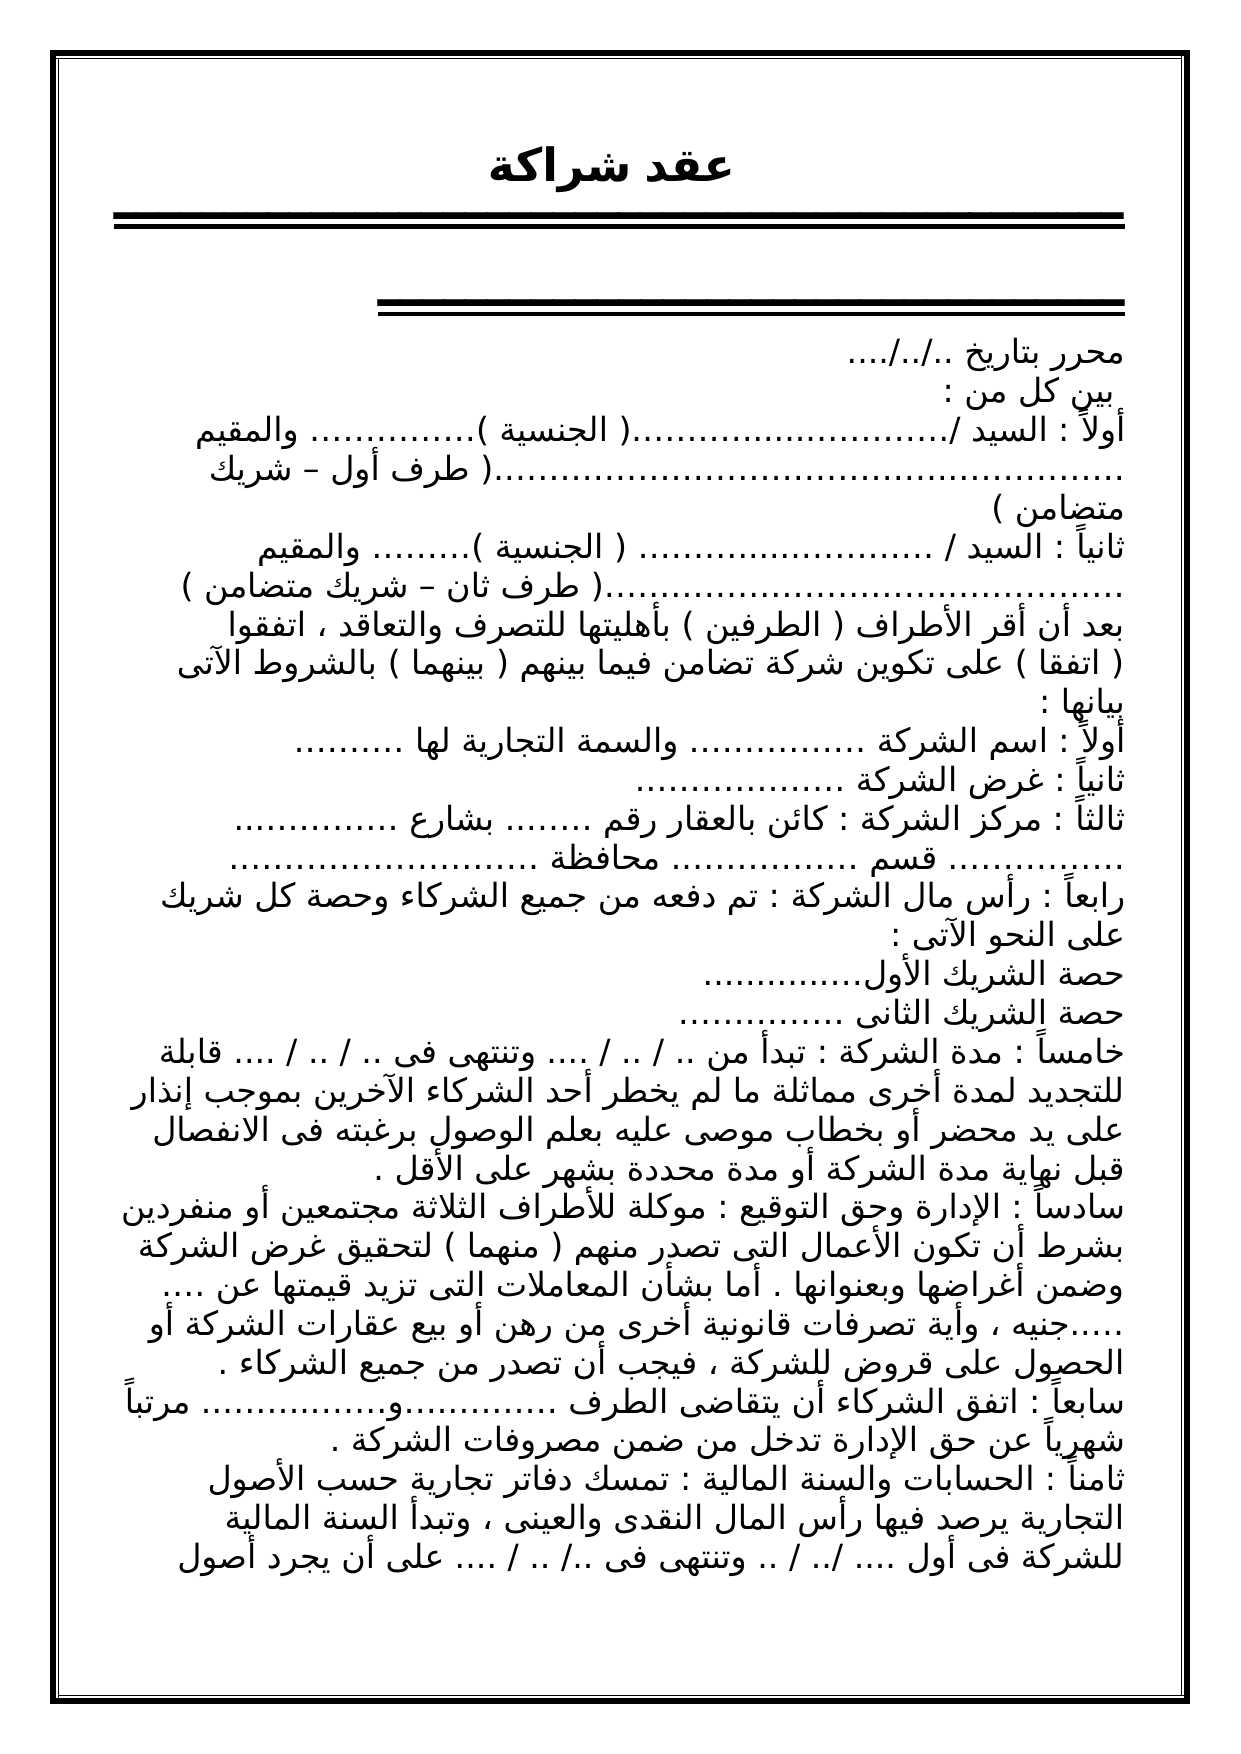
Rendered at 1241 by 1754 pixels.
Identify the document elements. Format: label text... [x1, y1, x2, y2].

text بعد أن أقر الأطراف ( الطرفين ) بأهليتها للتصرف والتعاقد ، اتفقوا ( اتفقا ) على تكوين شركة تضامن فيما بينهم ( بينهما ) بالشروط الآتى بيانها : [112, 605, 1125, 722]
text ثالثاً : مركز الشركة : كائن بالعقار رقم …….. بشارع …………...……………. قسم …………….. محافظة ………………………. [112, 799, 1125, 877]
text محرر بتاريخ ../../.... [112, 333, 1125, 372]
text خامساً : مدة الشركة : تبدأ من .. / .. / .... وتنتهى فى .. / .. / .... قابلة للتجديد لمدة أخرى مماثلة ما لم يخطر أحد الشركاء الآخرين بموجب إنذار على يد محضر أو بخطاب موصى عليه بعلم الوصول برغبته فى الانفصال قبل نهاية مدة الشركة أو مدة محددة بشهر على الأقل . [112, 1032, 1125, 1188]
text ثانياً : غرض الشركة ………………. [112, 760, 1125, 799]
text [112, 1460, 1125, 1576]
text ــــــــــــــــــــــــــــــــــــــــــــــــــــــــــــــــــــــــــــــــ [112, 150, 1125, 324]
text سابعاً : اتفق الشركاء أن يتقاضى الطرف …….….…و……...…….. مرتباً شهرياً عن حق الإدارة تدخل من ضمن مصروفات الشركة . [112, 1382, 1125, 1460]
text سادساً : الإدارة وحق التوقيع : موكلة للأطراف الثلاثة مجتمعين أو منفردين بشرط أن تكون الأعمال التى تصدر منهم ( منهما ) لتحقيق غرض الشركة وضمن أغراضها وبعنوانها . أما بشأن المعاملات التى تزيد قيمتها عن ….…..جنيه ، وأية تصرفات قانونية أخرى من رهن أو بيع عقارات الشركة أو الحصول على قروض للشركة ، فيجب أن تصدر من جميع الشركاء . [112, 1188, 1125, 1382]
text رابعاً : رأس مال الشركة : تم دفعه من جميع الشركاء وحصة كل شريك على النحو الآتى : حصة الشريك الأول…............ حصة الشريك الثانى …………… [112, 877, 1125, 1032]
text أولاً : اسم الشركة ……………. والسمة التجارية لها ………. [112, 722, 1125, 760]
text بين كل من : أولاً : السيد /………….......……….( الجنسية )…………… والمقيم ……………..………………………………….( طرف أول – شريك متضامن ) ثانياً : السيد / …………......……… ( الجنسية )……… والمقيم ……………..…………………………( طرف ثان – شريك متضامن ) [112, 372, 1125, 605]
